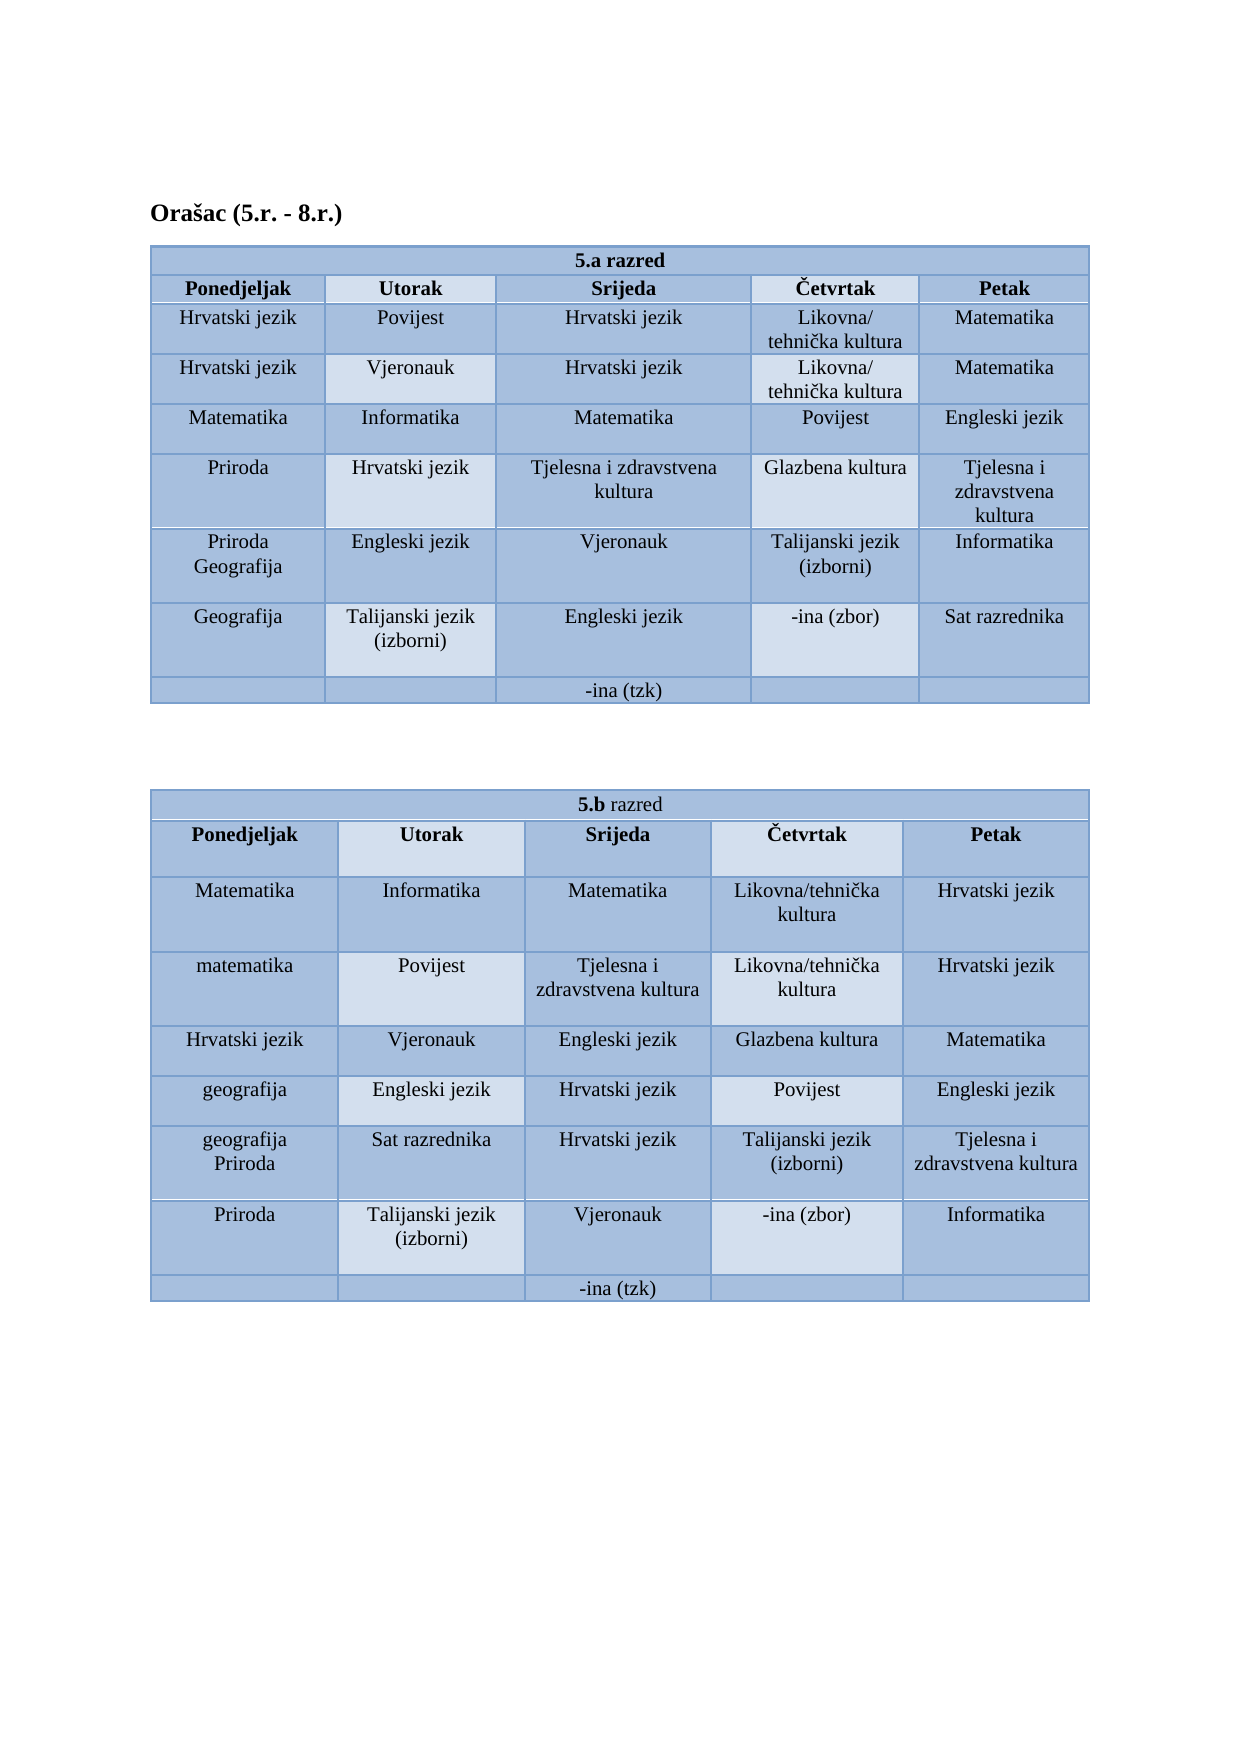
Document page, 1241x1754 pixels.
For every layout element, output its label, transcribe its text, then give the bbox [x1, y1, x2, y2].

table_cell Likovna/tehnička kultura [712, 878, 902, 951]
table_cell Hrvatski jezik [152, 355, 324, 403]
table_cell Talijanski jezik (izborni) [326, 604, 495, 676]
table_cell -ina (tzk) [497, 678, 750, 702]
table_cell Hrvatski jezik [497, 355, 750, 403]
table_cell Vjeronauk [526, 1202, 710, 1274]
table_cell geografija Priroda [152, 1127, 337, 1199]
table_cell Tjelesna i zdravstvena kultura [497, 455, 750, 527]
table_cell Povijest [339, 953, 524, 1025]
table_cell Informatika [904, 1202, 1088, 1274]
table_cell -ina (zbor) [712, 1202, 902, 1274]
table_cell [339, 1276, 524, 1300]
table_cell Priroda [152, 455, 324, 527]
table_cell Engleski jezik [920, 405, 1088, 453]
table_cell Engleski jezik [326, 530, 495, 602]
table_cell Informatika [339, 878, 524, 951]
table_cell Likovna/tehnička kultura [712, 953, 902, 1025]
table_cell [904, 1276, 1088, 1300]
table_cell -ina (tzk) [526, 1276, 710, 1300]
table_cell Sat razrednika [339, 1127, 524, 1199]
table_cell Engleski jezik [526, 1027, 710, 1075]
table_cell Glazbena kultura [712, 1027, 902, 1075]
table_cell Engleski jezik [497, 604, 750, 676]
table_cell Matematika [920, 305, 1088, 353]
table_cell [326, 678, 495, 702]
table_cell Engleski jezik [904, 1077, 1088, 1125]
table_cell Matematika [526, 878, 710, 951]
table_cell Tjelesna i zdravstvena kultura [920, 455, 1088, 527]
table_cell Povijest [712, 1077, 902, 1125]
table_cell matematika [152, 953, 337, 1025]
table_cell Hrvatski jezik [326, 455, 495, 527]
table_cell Petak [920, 276, 1088, 302]
table_cell Priroda [152, 1202, 337, 1274]
table_cell Hrvatski jezik [497, 305, 750, 353]
table_cell Hrvatski jezik [152, 305, 324, 353]
table_cell Hrvatski jezik [904, 953, 1088, 1025]
table_cell Utorak [326, 276, 495, 302]
table_cell Petak [904, 822, 1088, 876]
table_cell -ina (zbor) [752, 604, 918, 676]
table_cell Matematika [920, 355, 1088, 403]
table_cell Likovna/tehnička kultura [752, 355, 918, 403]
text Orašac (5.r. - 8.r.) [150, 198, 1090, 226]
table_cell Vjeronauk [326, 355, 495, 403]
table_cell [152, 678, 324, 702]
table_cell Informatika [920, 530, 1088, 602]
table_cell Sat razrednika [920, 604, 1088, 676]
table_cell Talijanski jezik (izborni) [752, 530, 918, 602]
table_cell Hrvatski jezik [904, 878, 1088, 951]
table_cell Matematika [497, 405, 750, 453]
table_cell Priroda Geografija [152, 530, 324, 602]
table_cell Matematika [152, 405, 324, 453]
table_cell Hrvatski jezik [526, 1077, 710, 1125]
table_cell Tjelesna i zdravstvena kultura [526, 953, 710, 1025]
table_cell Hrvatski jezik [152, 1027, 337, 1075]
table_cell geografija [152, 1077, 337, 1125]
table_cell Engleski jezik [339, 1077, 524, 1125]
table_cell Glazbena kultura [752, 455, 918, 527]
table_cell Matematika [152, 878, 337, 951]
table_cell Ponedjeljak [152, 276, 324, 302]
table_cell [152, 1276, 337, 1300]
table_cell [920, 678, 1088, 702]
table_cell Vjeronauk [497, 530, 750, 602]
table_cell Utorak [339, 822, 524, 876]
table_cell Srijeda [497, 276, 750, 302]
table_cell Geografija [152, 604, 324, 676]
table_cell Matematika [904, 1027, 1088, 1075]
table_cell Informatika [326, 405, 495, 453]
table_cell [712, 1276, 902, 1300]
table_cell Četvrtak [712, 822, 902, 876]
table_header 5.b razred [152, 791, 1088, 819]
table_cell Povijest [752, 405, 918, 453]
table_cell Hrvatski jezik [526, 1127, 710, 1199]
table_cell Srijeda [526, 822, 710, 876]
table_cell Likovna/tehnička kultura [752, 305, 918, 353]
table_cell Ponedjeljak [152, 822, 337, 876]
table_cell Četvrtak [752, 276, 918, 302]
table_header 5.a razred [152, 248, 1088, 274]
table_cell Vjeronauk [339, 1027, 524, 1075]
table_cell Povijest [326, 305, 495, 353]
table_cell [752, 678, 918, 702]
table_cell Talijanski jezik (izborni) [339, 1202, 524, 1274]
table_cell Tjelesna i zdravstvena kultura [904, 1127, 1088, 1199]
table_cell Talijanski jezik (izborni) [712, 1127, 902, 1199]
